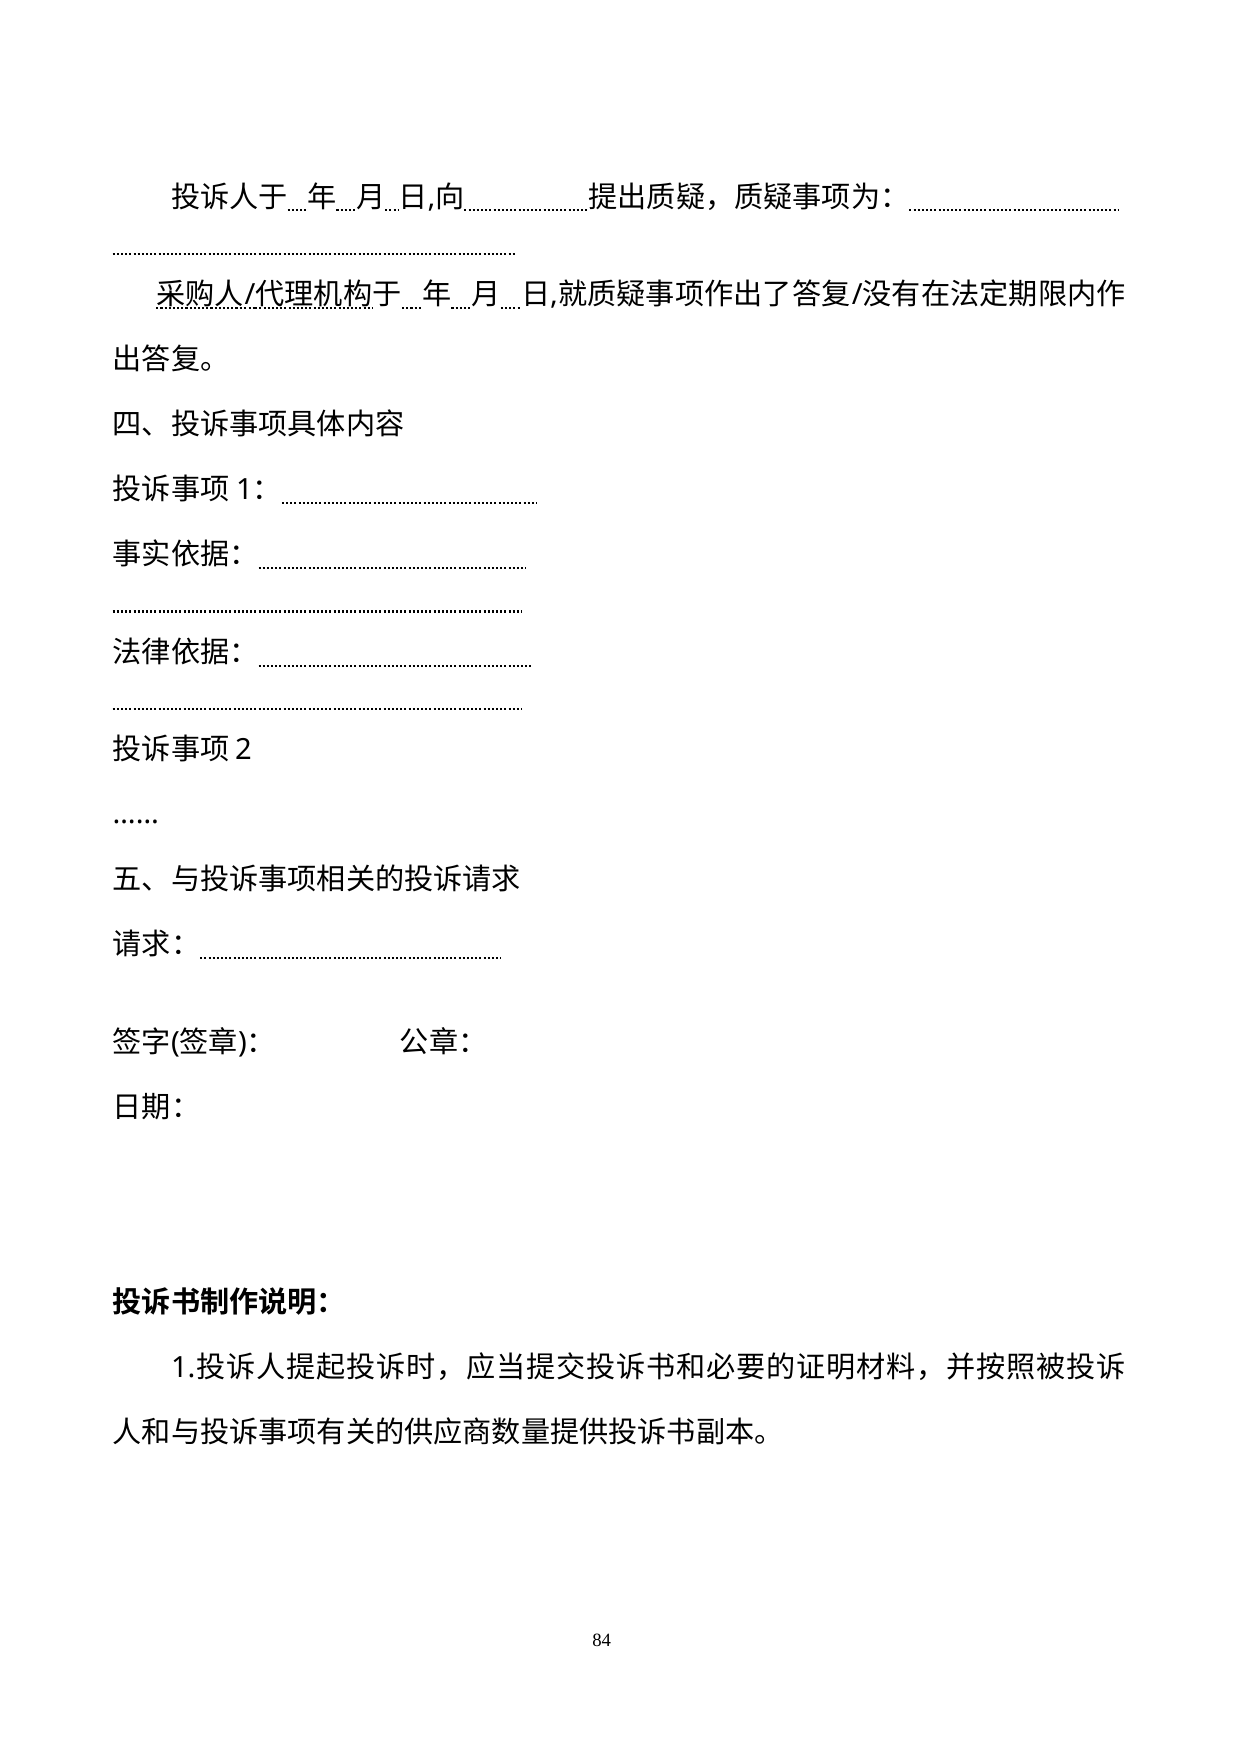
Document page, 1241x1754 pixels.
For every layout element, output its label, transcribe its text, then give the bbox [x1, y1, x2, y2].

text 投诉事项 1： [112, 454, 1128, 519]
text 投诉人于 年 月 日,向 提出质疑，质疑事项为： [112, 162, 1128, 227]
text 请求： [112, 909, 1128, 974]
text 五、与投诉事项相关的投诉请求 [112, 844, 1128, 909]
text 1.投诉人提起投诉时，应当提交投诉书和必要的证明材料，并按照被投诉人和与投诉事项有关的供应商数量提供投诉书副本。 [112, 1332, 1128, 1462]
text 四、投诉事项具体内容 [112, 389, 1128, 454]
text 事实依据： [112, 519, 1128, 584]
text 法律依据： [112, 617, 1128, 682]
text 采购人/代理机构于 年 月 日,就质疑事项作出了答复/没有在法定期限内作出答复。 [112, 259, 1128, 389]
text …… [112, 779, 1128, 844]
text 投诉书制作说明： [112, 1267, 1128, 1332]
text 日期： [112, 1072, 1128, 1137]
text 签字(签章)： 公章： [112, 1007, 1128, 1072]
text 投诉事项2 [112, 714, 1128, 779]
